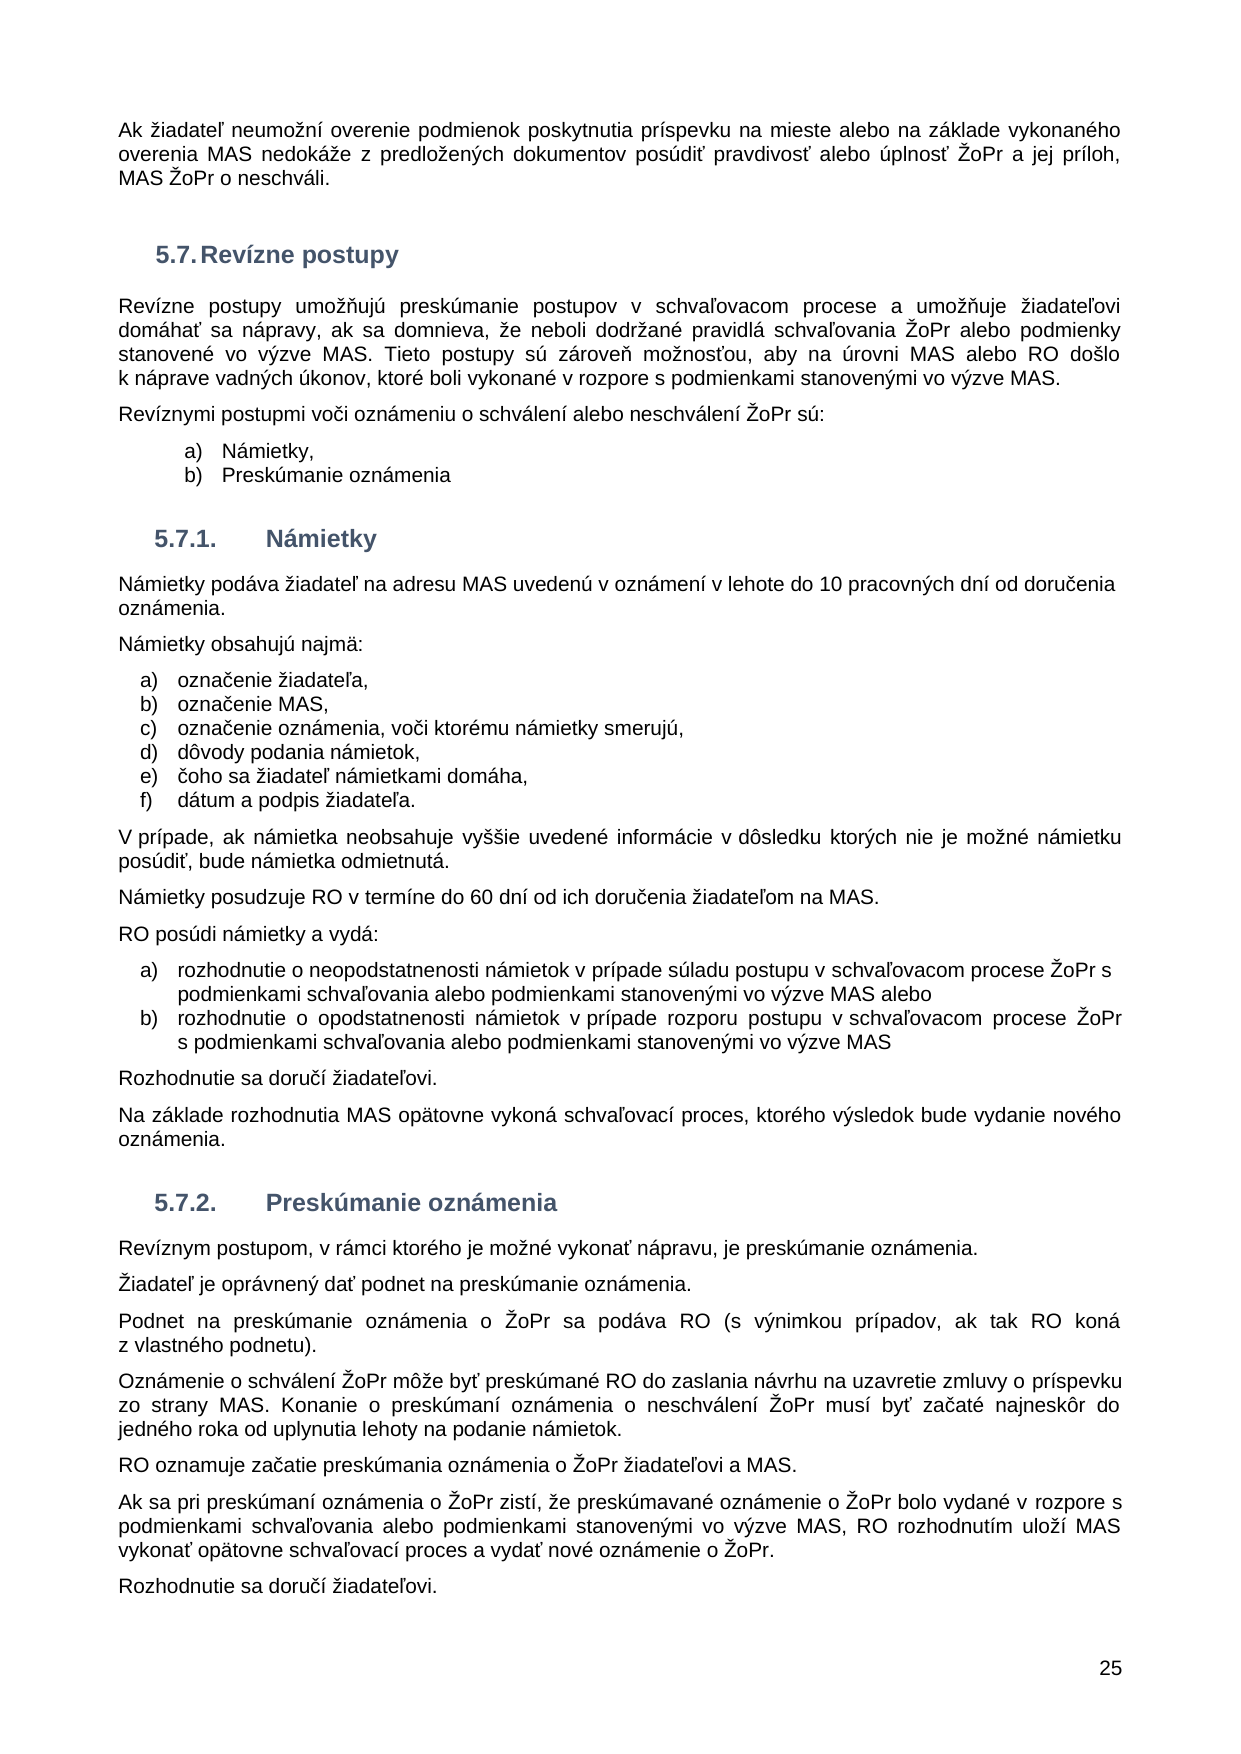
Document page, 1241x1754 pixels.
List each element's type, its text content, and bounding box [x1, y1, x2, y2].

text Námietky posudzuje RO v termíne do 60 dní od ich doručenia žiadateľom na MAS. [118, 885, 1122, 909]
list označenie oznámenia, voči ktorému námietky smerujú, [140, 716, 1122, 740]
text Rozhodnutie sa doručí žiadateľovi. [118, 1574, 1122, 1598]
text RO posúdi námietky a vydá: [118, 921, 1122, 945]
text Revíznym postupom, v rámci ktorého je možné vykonať nápravu, je preskúmanie oznámenia. [118, 1236, 1122, 1259]
list dôvody podania námietok, [140, 740, 1122, 764]
text Na základe rozhodnutia MAS opätovne vykoná schvaľovací proces, ktorého výsledok bude vydanie nového oznámenia. [118, 1103, 1122, 1151]
list rozhodnutie o opodstatnenosti námietok v prípade rozporu postupu v schvaľovacom procese ŽoPr s podmienkami schvaľovania alebo podmienkami stanovenými vo výzve MAS [140, 1006, 1122, 1054]
list dátum a podpis žiadateľa. [140, 788, 1122, 812]
text RO oznamuje začatie preskúmania oznámenia o ŽoPr žiadateľovi a MAS. [118, 1453, 1122, 1477]
list Preskúmanie oznámenia [154, 1188, 1122, 1217]
text Ak žiadateľ neumožní overenie podmienok poskytnutia príspevku na mieste alebo na základe vykonaného overenia MAS nedokáže z predložených dokumentov posúdiť pravdivosť alebo úplnosť ŽoPr a jej príloh, MAS ŽoPr o neschváli. [118, 118, 1122, 190]
list rozhodnutie o neopodstatnenosti námietok v prípade súladu postupu v schvaľovacom procese ŽoPr s podmienkami schvaľovania alebo podmienkami stanovenými vo výzve MAS alebo [140, 958, 1122, 1006]
list Preskúmanie oznámenia [184, 462, 1122, 486]
text Námietky obsahujú najmä: [118, 632, 1122, 656]
text Rozhodnutie sa doručí žiadateľovi. [118, 1066, 1122, 1090]
text Ak sa pri preskúmaní oznámenia o ŽoPr zistí, že preskúmavané oznámenie o ŽoPr bolo vydané v rozpore s podmienkami schvaľovania alebo podmienkami stanovenými vo výzve MAS, RO rozhodnutím uloží MAS vykonať opätovne schvaľovací proces a vydať nové oznámenie o ŽoPr. [118, 1490, 1122, 1562]
list čoho sa žiadateľ námietkami domáha, [140, 764, 1122, 788]
text Revíznymi postupmi voči oznámeniu o schválení alebo neschválení ŽoPr sú: [118, 402, 1122, 426]
list označenie žiadateľa, [140, 668, 1122, 692]
list Revízne postupy [155, 240, 1122, 269]
text Oznámenie o schválení ŽoPr môže byť preskúmané RO do zaslania návrhu na uzavretie zmluvy o príspevku zo strany MAS. Konanie o preskúmaní oznámenia o neschválení ŽoPr musí byť začaté najneskôr do jedného roka od uplynutia lehoty na podanie námietok. [118, 1369, 1122, 1441]
list Námietky, [184, 438, 1122, 462]
text Žiadateľ je oprávnený dať podnet na preskúmanie oznámenia. [118, 1272, 1122, 1296]
list Námietky [154, 524, 1122, 553]
list označenie MAS, [140, 692, 1122, 716]
text Revízne postupy umožňujú preskúmanie postupov v schvaľovacom procese a umožňuje žiadateľovi domáhať sa nápravy, ak sa domnieva, že neboli dodržané pravidlá schvaľovania ŽoPr alebo podmienky stanovené vo výzve MAS. Tieto postupy sú zároveň možnosťou, aby na úrovni MAS alebo RO došlo k náprave vadných úkonov, ktoré boli vykonané v rozpore s podmienkami stanovenými vo výzve MAS. [118, 294, 1122, 389]
text Námietky podáva žiadateľ na adresu MAS uvedenú v oznámení v lehote do 10 pracovných dní od doručenia oznámenia. [118, 571, 1122, 619]
text V prípade, ak námietka neobsahuje vyššie uvedené informácie v dôsledku ktorých nie je možné námietku posúdiť, bude námietka odmietnutá. [118, 824, 1122, 872]
text Podnet na preskúmanie oznámenia o ŽoPr sa podáva RO (s výnimkou prípadov, ak tak RO koná z vlastného podnetu). [118, 1308, 1122, 1356]
